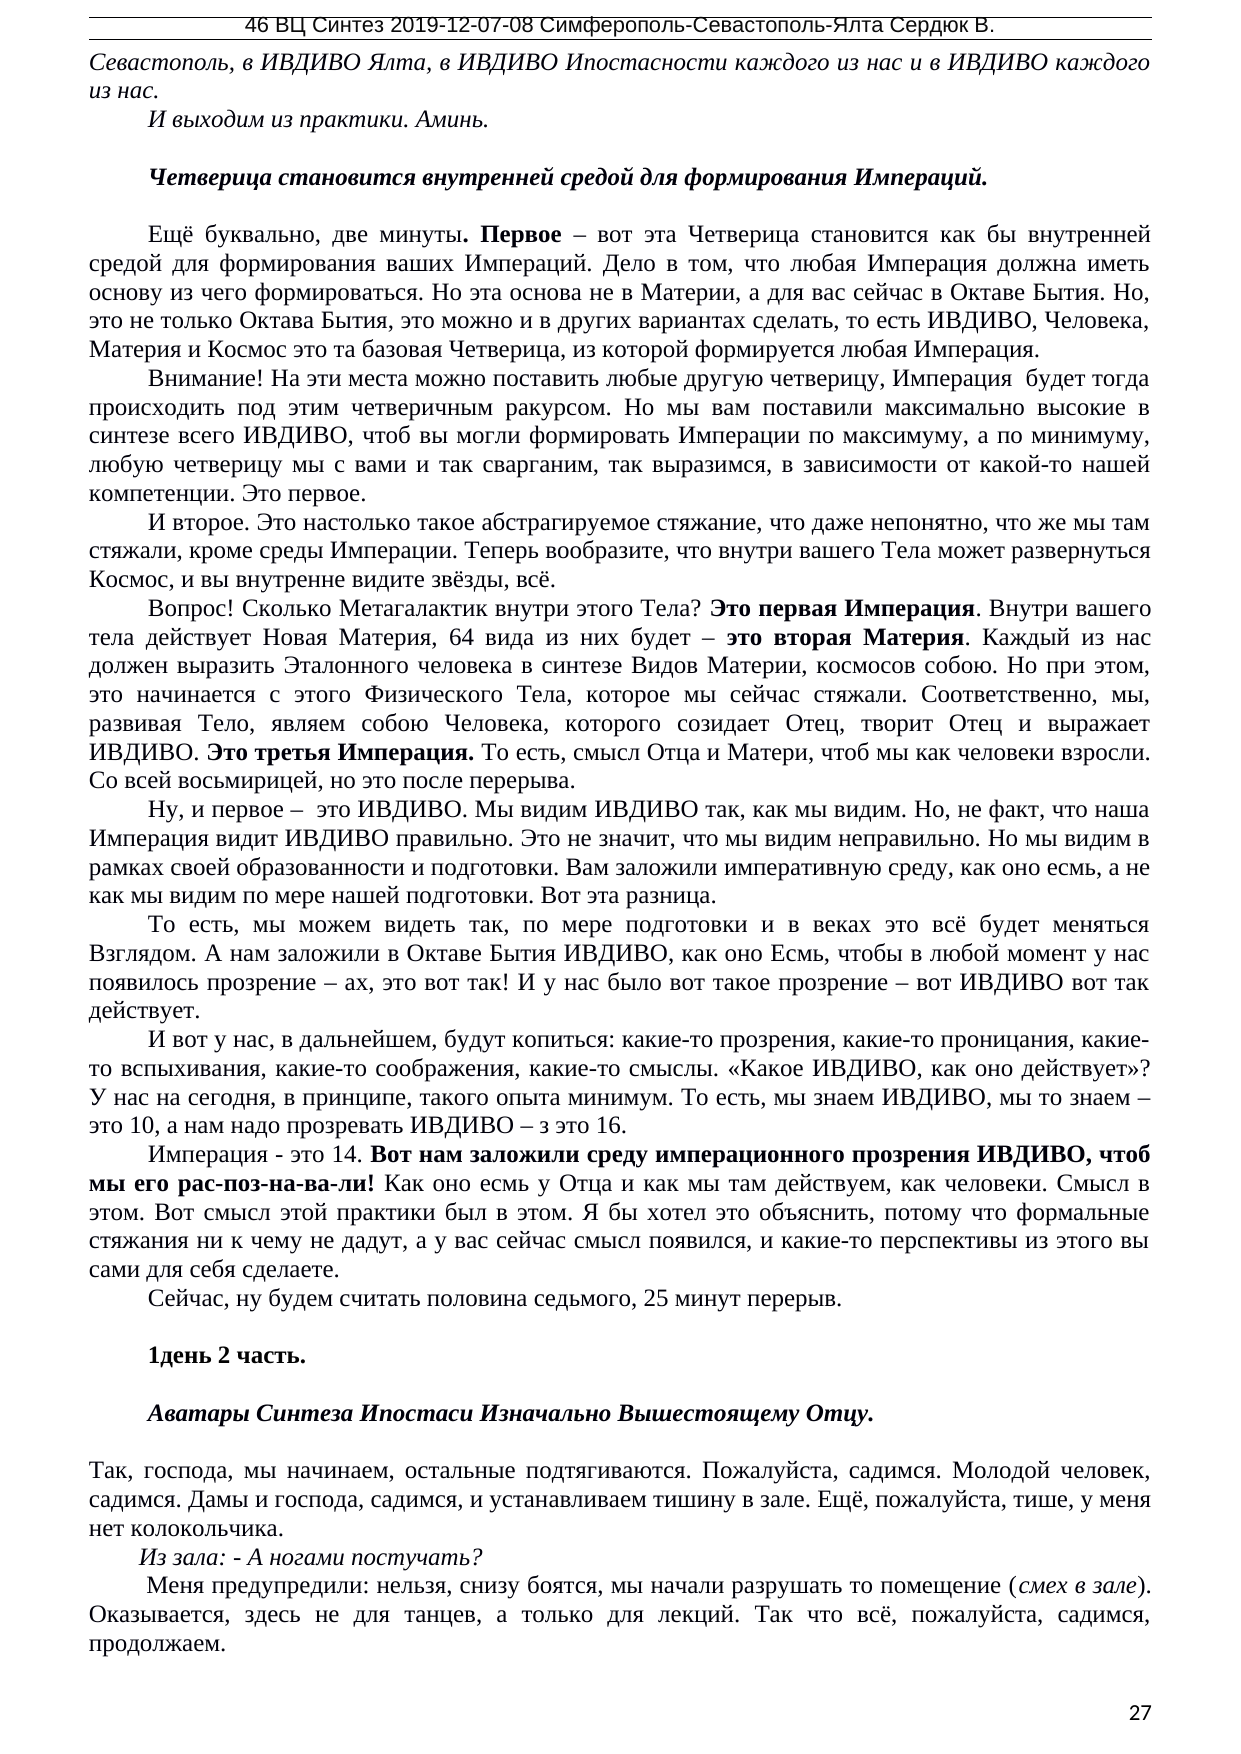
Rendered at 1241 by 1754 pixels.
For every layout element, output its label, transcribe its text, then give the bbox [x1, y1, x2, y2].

text Имперация - это 14. Вот нам заложили среду имперационного прозрения ИВДИВО, чтоб мы его рас-поз-на-ва-ли! Как оно есмь у Отца и как мы там действуем, как человеки. Смысл в этом. Вот смысл этой практики был в этом. Я бы хотел это объяснить, потому что формальные стяжания ни к чему не дадут, а у вас сейчас смысл появился, и какие-то перспективы из этого вы сами для себя сделаете. [89, 1139, 1152, 1283]
text Сейчас, ну будем считать половина седьмого, 25 минут перерыв. [89, 1283, 1152, 1312]
text Из зала: - А ногами постучать? [89, 1542, 1152, 1571]
text Так, господа, мы начинаем, остальные подтягиваются. Пожалуйста, садимся. Молодой человек, садимся. Дамы и господа, садимся, и устанавливаем тишину в зале. Ещё, пожалуйста, тише, у меня нет колокольчика. [89, 1456, 1152, 1542]
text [89, 47, 1152, 104]
text Аватары Синтеза Ипостаси Изначально Вышестоящему Отцу. [89, 1398, 1152, 1427]
text Ну, и первое – это ИВДИВО. Мы видим ИВДИВО так, как мы видим. Но, не факт, что наша Имперация видит ИВДИВО правильно. Это не значит, что мы видим неправильно. Но мы видим в рамках своей образованности и подготовки. Вам заложили императивную среду, как оно есмь, а не как мы видим по мере нашей подготовки. Вот эта разница. [89, 794, 1152, 909]
text Четверица становится внутренней средой для формирования Импераций. [89, 162, 1152, 191]
text Меня предупредили: нельзя, снизу боятся, мы начали разрушать то помещение (смех в зале). Оказывается, здесь не для танцев, а только для лекций. Так что всё, пожалуйста, садимся, продолжаем. [89, 1571, 1152, 1657]
text И вот у нас, в дальнейшем, будут копиться: какие-то прозрения, какие-то проницания, какие-то вспыхивания, какие-то соображения, какие-то смыслы. «Какое ИВДИВО, как оно действует»? У нас на сегодня, в принципе, такого опыта минимум. То есть, мы знаем ИВДИВО, мы то знаем – это 10, а нам надо прозревать ИВДИВО – з это 16. [89, 1024, 1152, 1139]
text То есть, мы можем видеть так, по мере подготовки и в веках это всё будет меняться Взглядом. А нам заложили в Октаве Бытия ИВДИВО, как оно Есмь, чтобы в любой момент у нас появилось прозрение – ах, это вот так! И у нас было вот такое прозрение – вот ИВДИВО вот так действует. [89, 909, 1152, 1024]
text Внимание! На эти места можно поставить любые другую четверицу, Имперация будет тогда происходить под этим четверичным ракурсом. Но мы вам поставили максимально высокие в синтезе всего ИВДИВО, чтоб вы могли формировать Имперации по максимуму, а по минимуму, любую четверицу мы с вами и так сварганим, так выразимся, в зависимости от какой-то нашей компетенции. Это первое. [89, 363, 1152, 507]
text Вопрос! Сколько Метагалактик внутри этого Тела? Это первая Имперация. Внутри вашего тела действует Новая Материя, 64 вида из них будет – это вторая Материя. Каждый из нас должен выразить Эталонного человека в синтезе Видов Материи, космосов собою. Но при этом, это начинается с этого Физического Тела, которое мы сейчас стяжали. Соответственно, мы, развивая Тело, являем собою Человека, которого созидает Отец, творит Отец и выражает ИВДИВО. Это третья Имперация. То есть, смысл Отца и Матери, чтоб мы как человеки взросли. Со всей восьмирицей, но это после перерыва. [89, 593, 1152, 794]
text 1день 2 часть. [89, 1341, 1152, 1369]
text И выходим из практики. Аминь. [89, 104, 1152, 133]
text Ещё буквально, две минуты. Первое – вот эта Четверица становится как бы внутренней средой для формирования ваших Импераций. Дело в том, что любая Имперация должна иметь основу из чего формироваться. Но эта основа не в Материи, а для вас сейчас в Октаве Бытия. Но, это не только Октава Бытия, это можно и в других вариантах сделать, то есть ИВДИВО, Человека, Материя и Космос это та базовая Четверица, из которой формируется любая Имперация. [89, 219, 1152, 363]
text И второе. Это настолько такое абстрагируемое стяжание, что даже непонятно, что же мы там стяжали, кроме среды Имперации. Теперь вообразите, что внутри вашего Тела может развернуться Космос, и вы внутренне видите звёзды, всё. [89, 507, 1152, 593]
